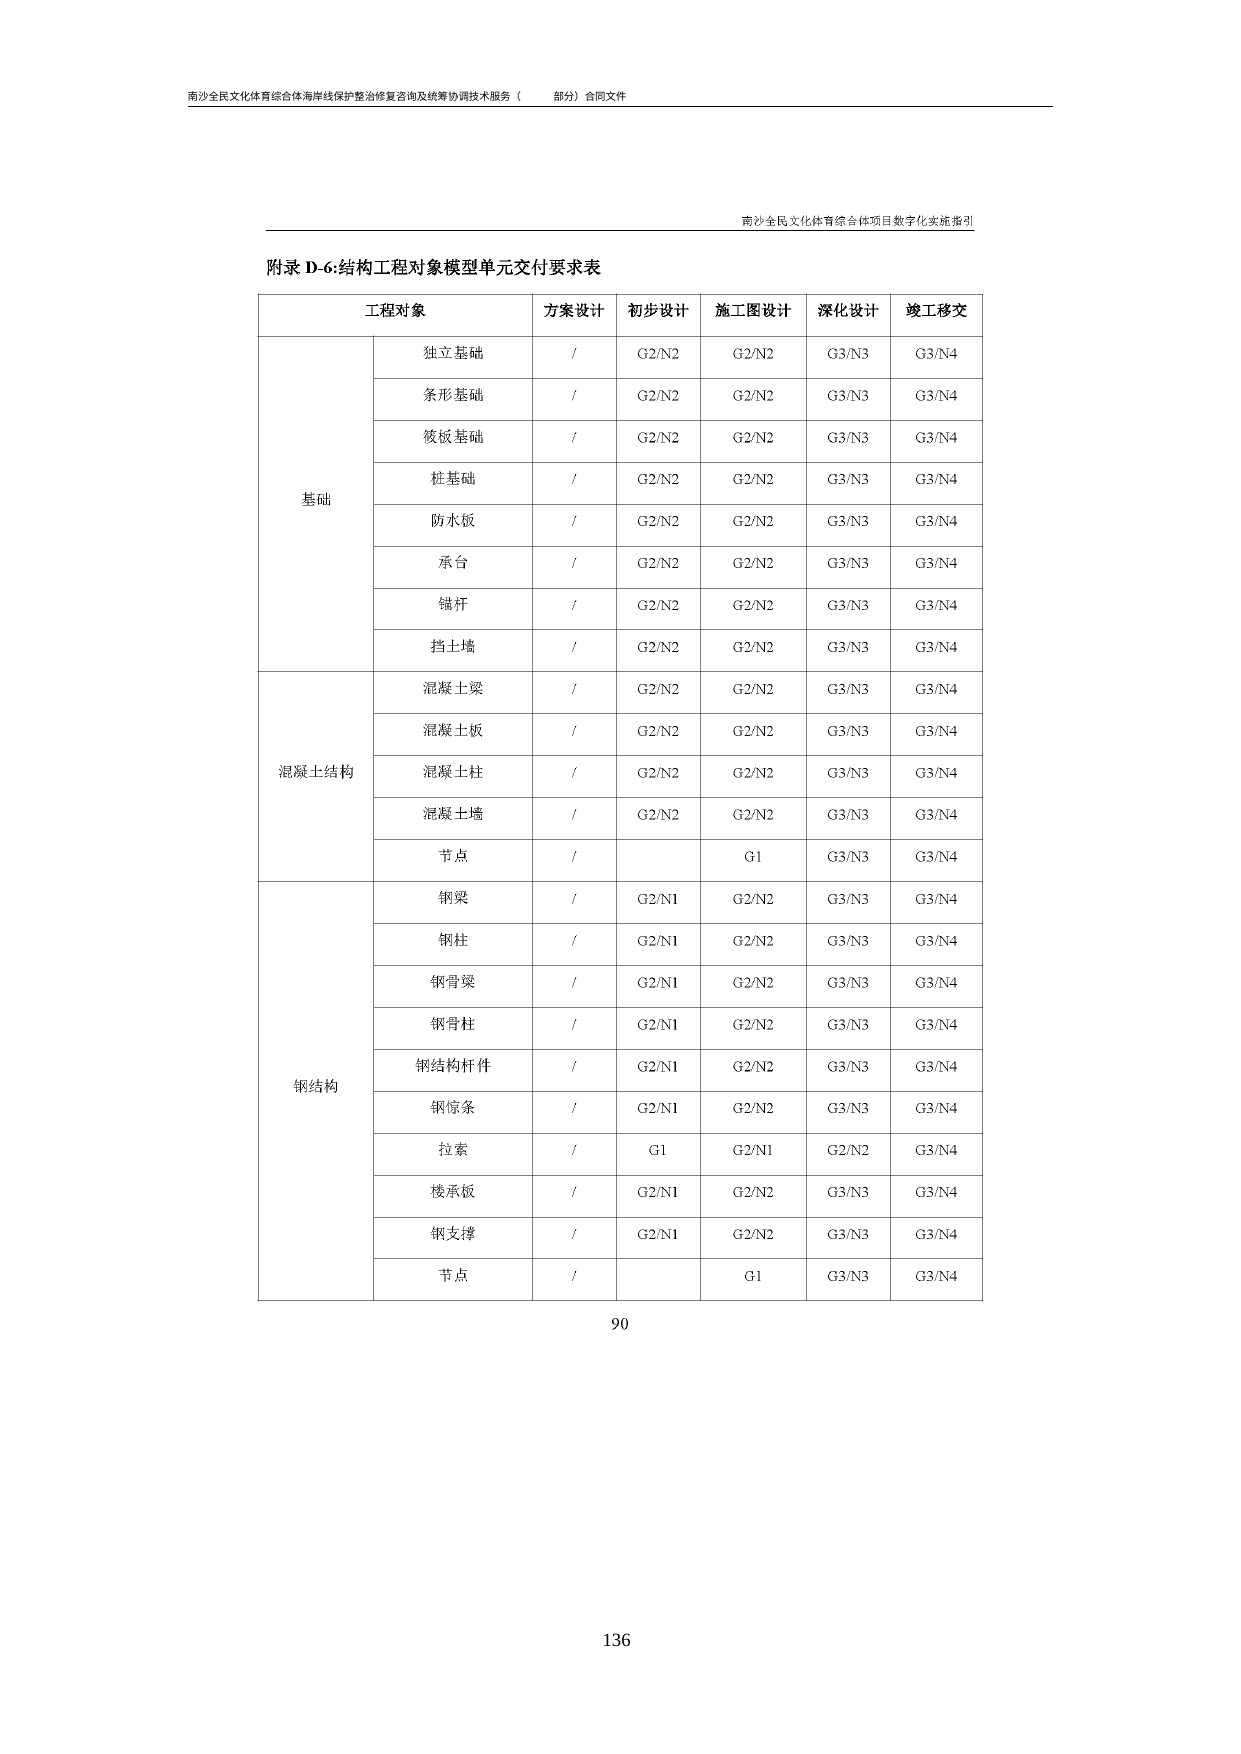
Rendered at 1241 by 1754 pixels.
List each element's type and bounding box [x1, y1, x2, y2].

picture [187, 162, 1053, 1385]
